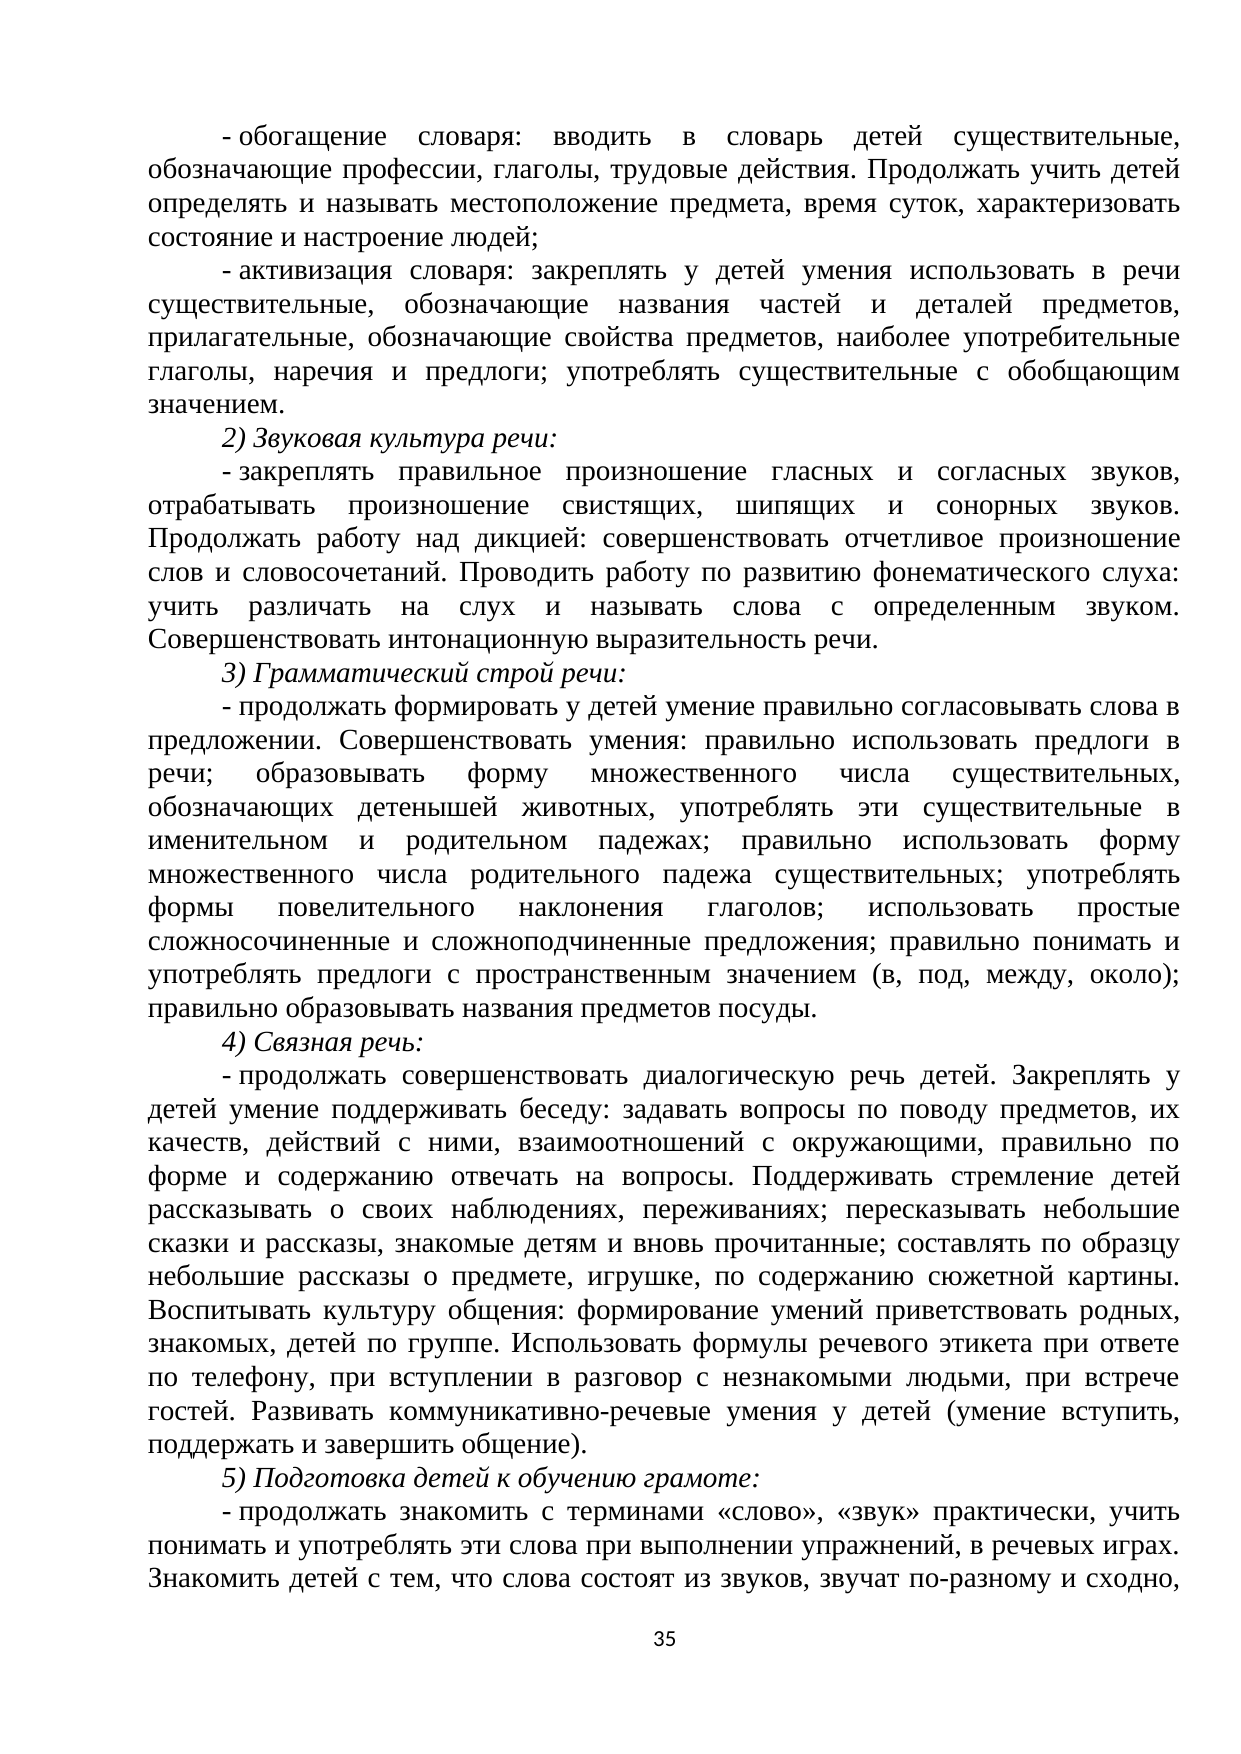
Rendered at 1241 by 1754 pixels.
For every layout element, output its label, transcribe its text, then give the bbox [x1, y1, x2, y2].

text 2) Звуковая культура речи: [148, 420, 1181, 453]
text 3) Грамматический строй речи: [148, 655, 1181, 688]
text 4) Связная речь: [148, 1024, 1181, 1057]
text - обогащение словаря: вводить в словарь детей существительные, обозначающие профессии, глаголы, трудовые действия. Продолжать учить детей определять и называть местоположение предмета, время суток, характеризовать состояние и настроение людей; [148, 118, 1181, 252]
text - активизация словаря: закреплять у детей умения использовать в речи существительные, обозначающие названия частей и деталей предметов, прилагательные, обозначающие свойства предметов, наиболее употребительные глаголы, наречия и предлоги; употреблять существительные с обобщающим значением. [148, 252, 1181, 420]
text 5) Подготовка детей к обучению грамоте: [148, 1460, 1181, 1493]
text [148, 1493, 1181, 1594]
text - продолжать формировать у детей умение правильно согласовывать слова в предложении. Совершенствовать умения: правильно использовать предлоги в речи; образовывать форму множественного числа существительных, обозначающих детенышей животных, употреблять эти существительные в именительном и родительном падежах; правильно использовать форму множественного числа родительного падежа существительных; употреблять формы повелительного наклонения глаголов; использовать простые сложносочиненные и сложноподчиненные предложения; правильно понимать и употреблять предлоги с пространственным значением (в, под, между, около); правильно образовывать названия предметов посуды. [148, 688, 1181, 1024]
text - закреплять правильное произношение гласных и согласных звуков, отрабатывать произношение свистящих, шипящих и сонорных звуков. Продолжать работу над дикцией: совершенствовать отчетливое произношение слов и словосочетаний. Проводить работу по развитию фонематического слуха: учить различать на слух и называть слова с определенным звуком. Совершенствовать интонационную выразительность речи. [148, 453, 1181, 655]
text - продолжать совершенствовать диалогическую речь детей. Закреплять у детей умение поддерживать беседу: задавать вопросы по поводу предметов, их качеств, действий с ними, взаимоотношений с окружающими, правильно по форме и содержанию отвечать на вопросы. Поддерживать стремление детей рассказывать о своих наблюдениях, переживаниях; пересказывать небольшие сказки и рассказы, знакомые детям и вновь прочитанные; составлять по образцу небольшие рассказы о предмете, игрушке, по содержанию сюжетной картины. Воспитывать культуру общения: формирование умений приветствовать родных, знакомых, детей по группе. Использовать формулы речевого этикета при ответе по телефону, при вступлении в разговор с незнакомыми людьми, при встрече гостей. Развивать коммуникативно-речевые умения у детей (умение вступить, поддержать и завершить общение). [148, 1057, 1181, 1460]
